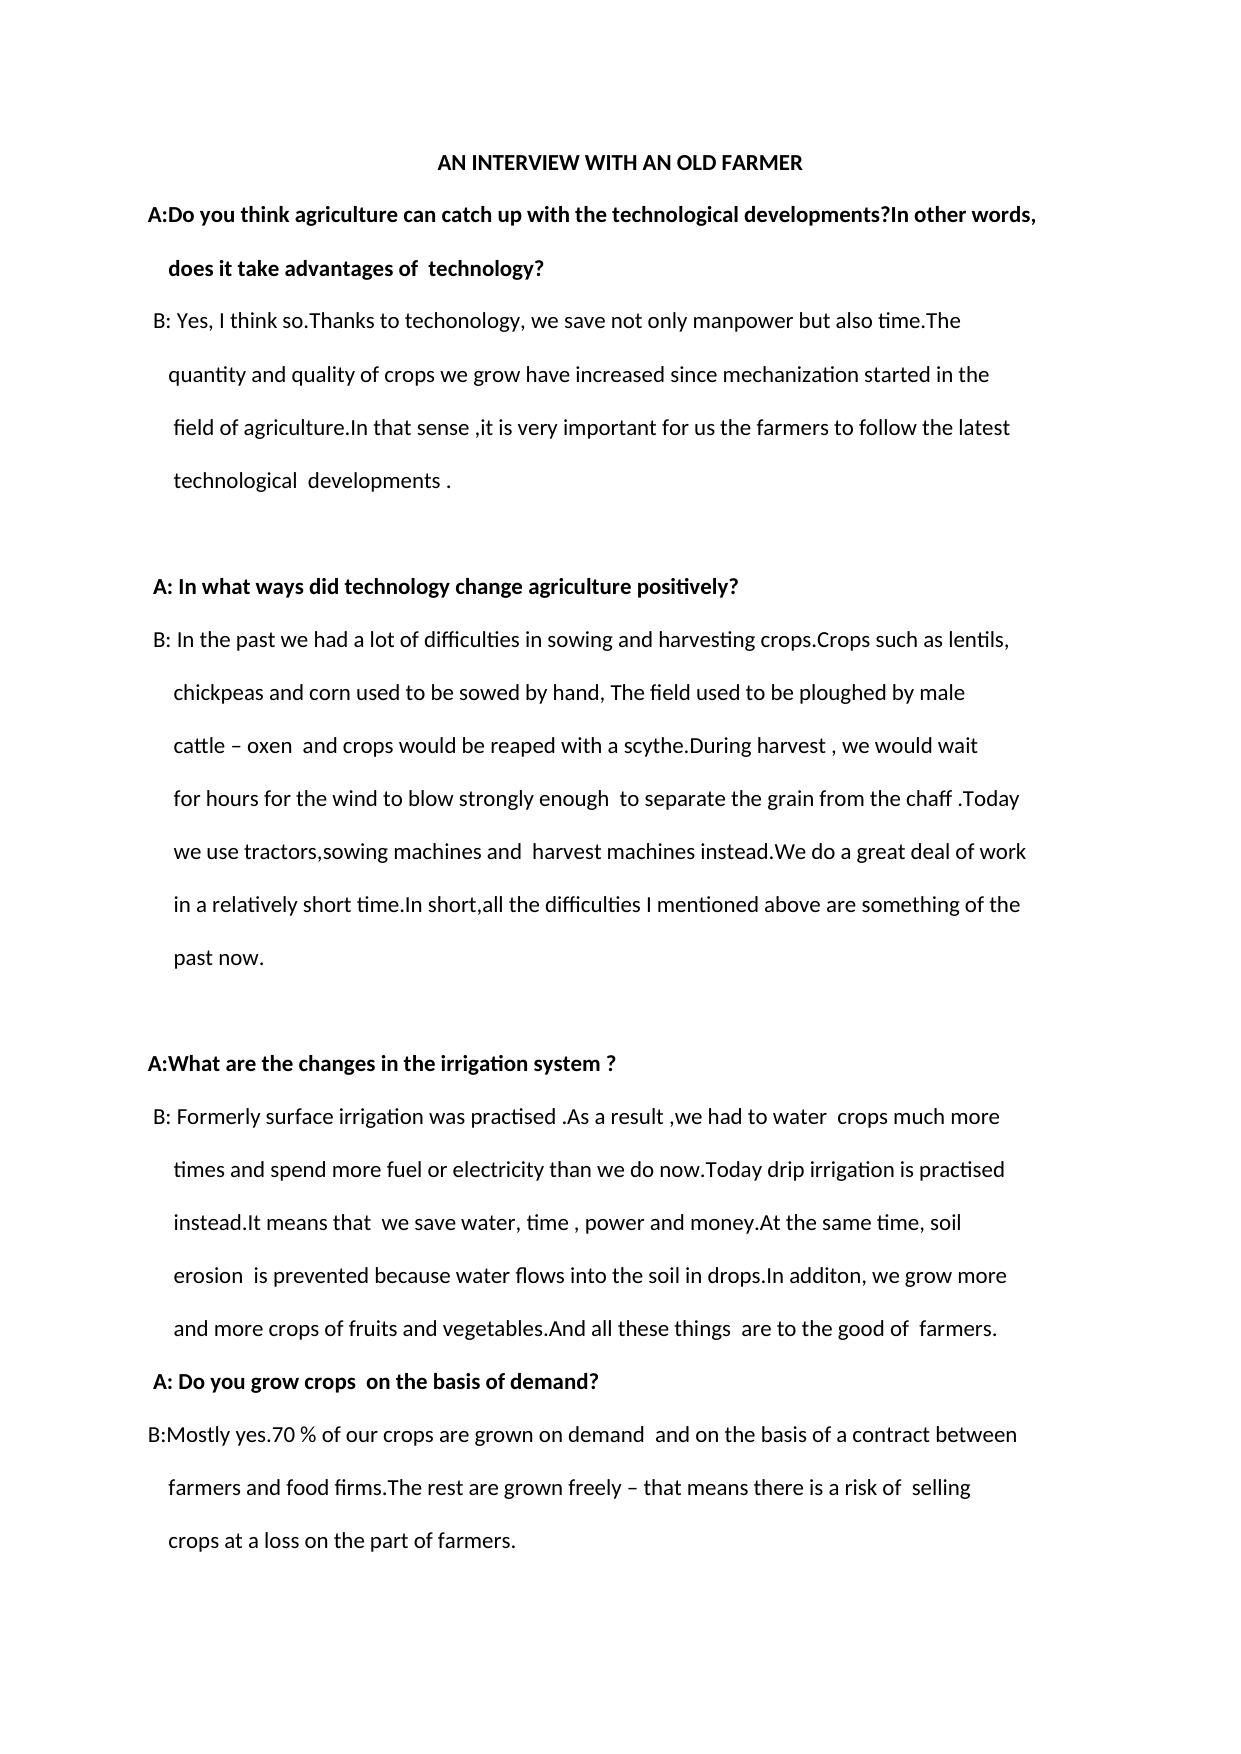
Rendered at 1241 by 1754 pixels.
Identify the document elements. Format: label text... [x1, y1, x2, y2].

text past now. [148, 943, 1093, 971]
text A: Do you grow crops on the basis of demand? [148, 1367, 1093, 1395]
text AN INTERVIEW WITH AN OLD FARMER [148, 148, 1093, 176]
text and more crops of fruits and vegetables.And all these things are to the good of farmers. [148, 1314, 1093, 1342]
text B: In the past we had a lot of difficulties in sowing and harvesting crops.Crops such as lentils, [148, 625, 1093, 653]
text technological developments . [148, 466, 1093, 494]
text field of agriculture.In that sense ,it is very important for us the farmers to follow the latest [148, 413, 1093, 441]
text quantity and quality of crops we grow have increased since mechanization started in the [148, 360, 1093, 388]
text for hours for the wind to blow strongly enough to separate the grain from the chaff .Today [148, 784, 1093, 812]
text B: Formerly surface irrigation was practised .As a result ,we had to water crops much more [148, 1102, 1093, 1130]
text farmers and food firms.The rest are grown freely – that means there is a risk of selling [148, 1473, 1093, 1501]
text A: In what ways did technology change agriculture positively? [148, 572, 1093, 600]
text we use tractors,sowing machines and harvest machines instead.We do a great deal of work [148, 837, 1093, 865]
text erosion is prevented because water flows into the soil in drops.In additon, we grow more [148, 1261, 1093, 1289]
text A:What are the changes in the irrigation system ? [148, 1049, 1093, 1077]
text A:Do you think agriculture can catch up with the technological developments?In other words, [148, 201, 1093, 229]
text does it take advantages of technology? [148, 254, 1093, 282]
text in a relatively short time.In short,all the difficulties I mentioned above are something of the [148, 890, 1093, 918]
text B: Yes, I think so.Thanks to techonology, we save not only manpower but also time.The [148, 307, 1093, 335]
text times and spend more fuel or electricity than we do now.Today drip irrigation is practised [148, 1155, 1093, 1183]
text cattle – oxen and crops would be reaped with a scythe.During harvest , we would wait [148, 731, 1093, 759]
text crops at a loss on the part of farmers. [148, 1526, 1093, 1554]
text chickpeas and corn used to be sowed by hand, The field used to be ploughed by male [148, 678, 1093, 706]
text instead.It means that we save water, time , power and money.At the same time, soil [148, 1208, 1093, 1236]
text B:Mostly yes.70 % of our crops are grown on demand and on the basis of a contract between [148, 1420, 1093, 1448]
